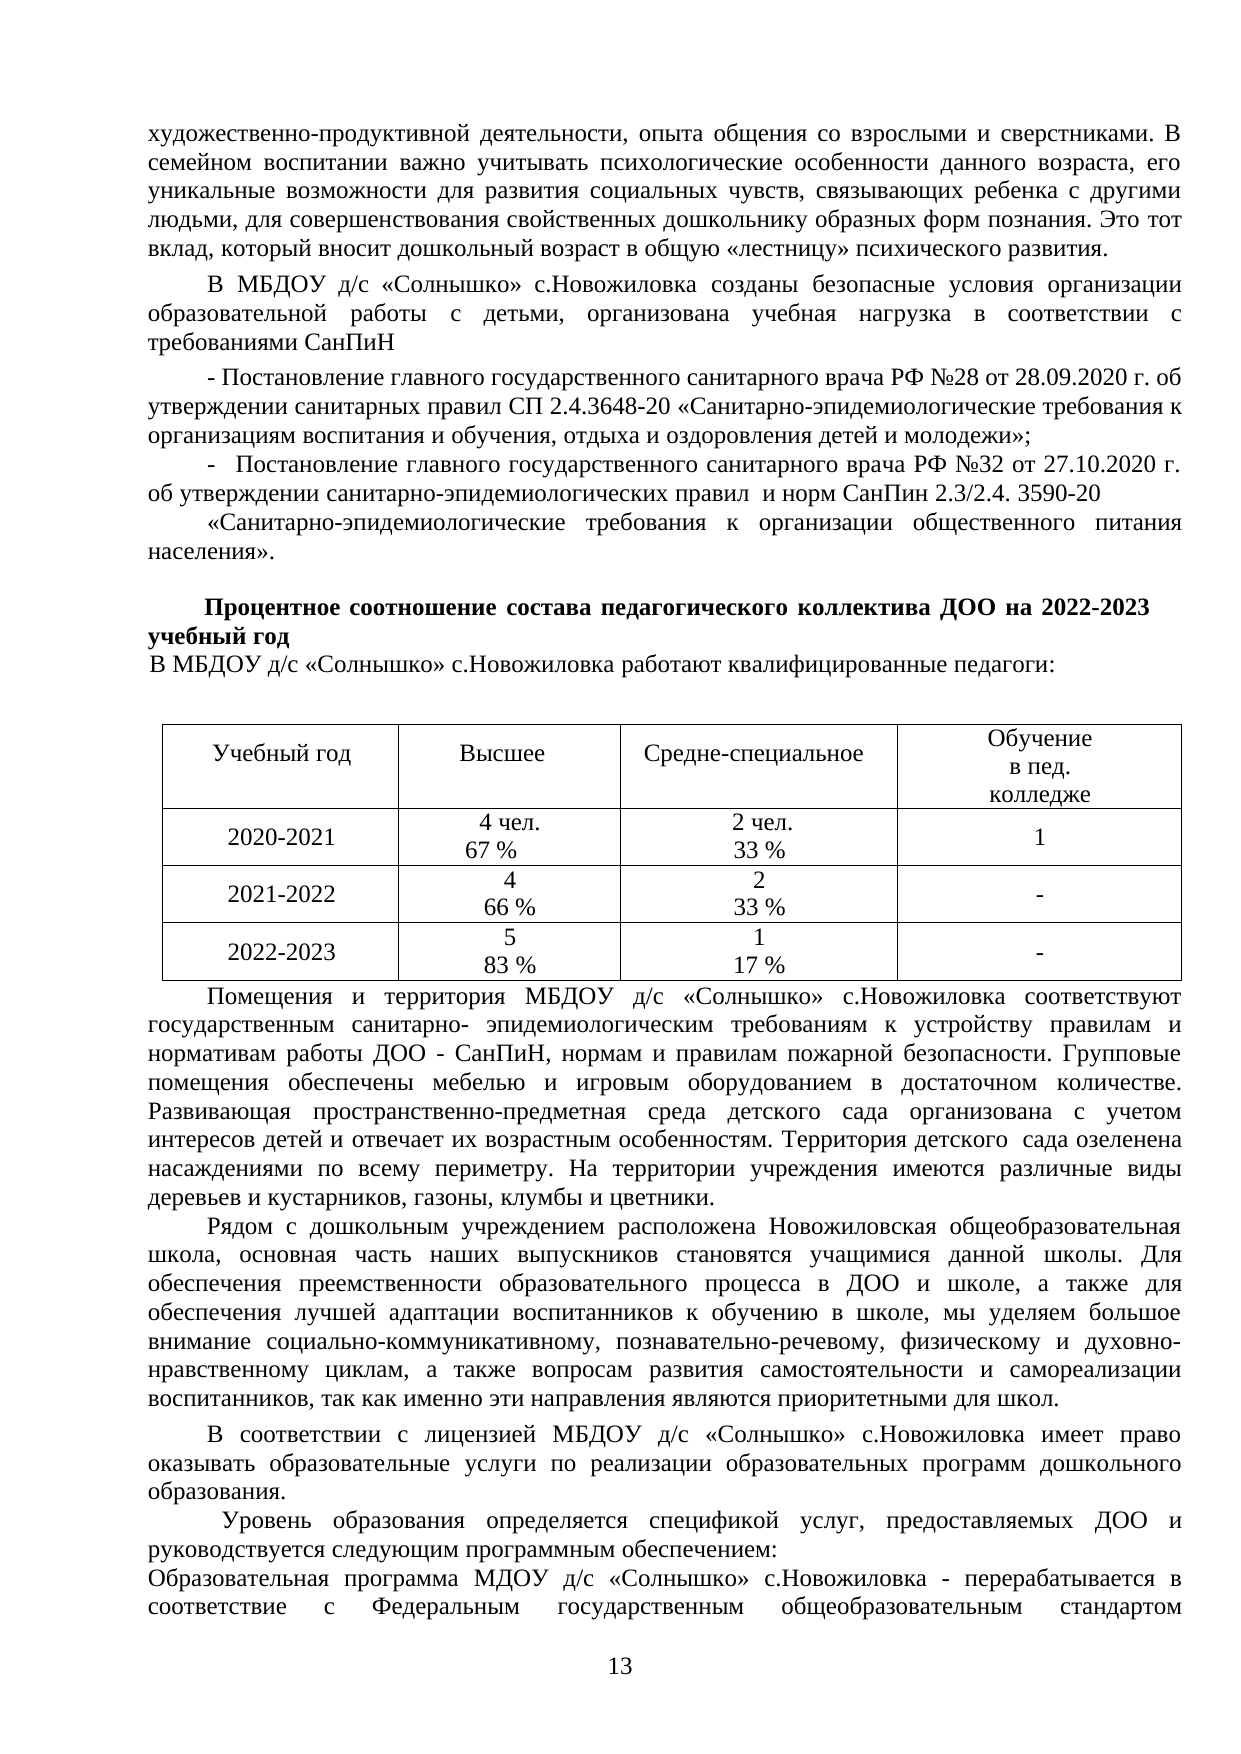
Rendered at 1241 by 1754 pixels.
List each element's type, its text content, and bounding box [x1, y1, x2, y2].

table_cell 2 33 % [621, 866, 897, 922]
table_header Высшее [399, 725, 620, 807]
list Постановление главного государственного санитарного врача РФ №32 от 27.10.2020 г. об утверждении санитарно-эпидемиологических правил и норм СанПин 2.3/2.4. 3590-20 [148, 449, 1182, 507]
text Рядом с дошкольным учреждением расположена Новожиловская общеобразовательная школа, основная часть наших выпускников становятся учащимися данной школы. Для обеспечения преемственности образовательного процесса в ДОО и школе, а также для обеспечения лучшей адаптации воспитанников к обучению в школе, мы уделяем большое внимание социально-коммуникативному, познавательно-речевому, физическому и духовно- нравственному циклам, а также вопросам развития самостоятельности и самореализации воспитанников, так как именно эти направления являются приоритетными для школ. [148, 1211, 1182, 1412]
table_cell 1 17 % [621, 923, 897, 980]
text В соответствии с лицензией МБДОУ д/с «Солнышко» с.Новожиловка имеет право оказывать образовательные услуги по реализации образовательных программ дошкольного образования. [148, 1419, 1182, 1505]
table_header Средне-специальное [621, 725, 897, 807]
table_cell 4 чел. 67 % [399, 809, 620, 865]
table_cell 5 83 % [399, 923, 620, 980]
text Помещения и территория МБДОУ д/с «Солнышко» с.Новожиловка соответствуют государственным санитарно- эпидемиологическим требованиям к устройству правилам и нормативам работы ДОО - СанПиН, нормам и правилам пожарной безопасности. Групповые помещения обеспечены мебелью и игровым оборудованием в достаточном количестве. Развивающая пространственно-предметная среда детского сада организована с учетом интересов детей и отвечает их возрастным особенностям. Территория детского сада озеленена насаждениями по всему периметру. На территории учреждения имеются различные виды деревьев и кустарников, газоны, клумбы и цветники. [148, 981, 1182, 1211]
text Уровень образования определяется спецификой услуг, предоставляемых ДОО и руководствуется следующим программным обеспечением: [148, 1505, 1182, 1563]
table_cell - [898, 923, 1181, 980]
table_cell - [898, 866, 1181, 922]
table_cell 2 чел. 33 % [621, 809, 897, 865]
text «Санитарно-эпидемиологические требования к организации общественного питания населения». [148, 507, 1182, 564]
table_header Учебный год [163, 725, 398, 807]
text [148, 118, 1182, 262]
table_cell 2020-2021 [163, 809, 398, 865]
table_cell 2021-2022 [163, 866, 398, 922]
text - Постановление главного государственного санитарного врача РФ №28 от 28.09.2020 г. об утверждении санитарных правил СП 2.4.3648-20 «Санитарно-эпидемиологические требования к организациям воспитания и обучения, отдыха и оздоровления детей и молодежи»; [148, 362, 1182, 449]
subtitle Процентное соотношение состава педагогического коллектива ДОО на 2022-2023 учебный год [148, 593, 1182, 649]
table_header Обучение в пед. колледже [898, 725, 1181, 807]
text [148, 1563, 1182, 1620]
table_cell 4 66 % [399, 866, 620, 922]
table_cell 2022-2023 [163, 923, 398, 980]
table_cell 1 [898, 809, 1181, 865]
text В МБДОУ д/с «Солнышко» с.Новожиловка созданы безопасные условия организации образовательной работы с детьми, организована учебная нагрузка в соответствии с требованиями СанПиН [148, 269, 1182, 355]
text В МБДОУ д/с «Солнышко» с.Новожиловка работают квалифицированные педагоги: [148, 649, 1182, 678]
